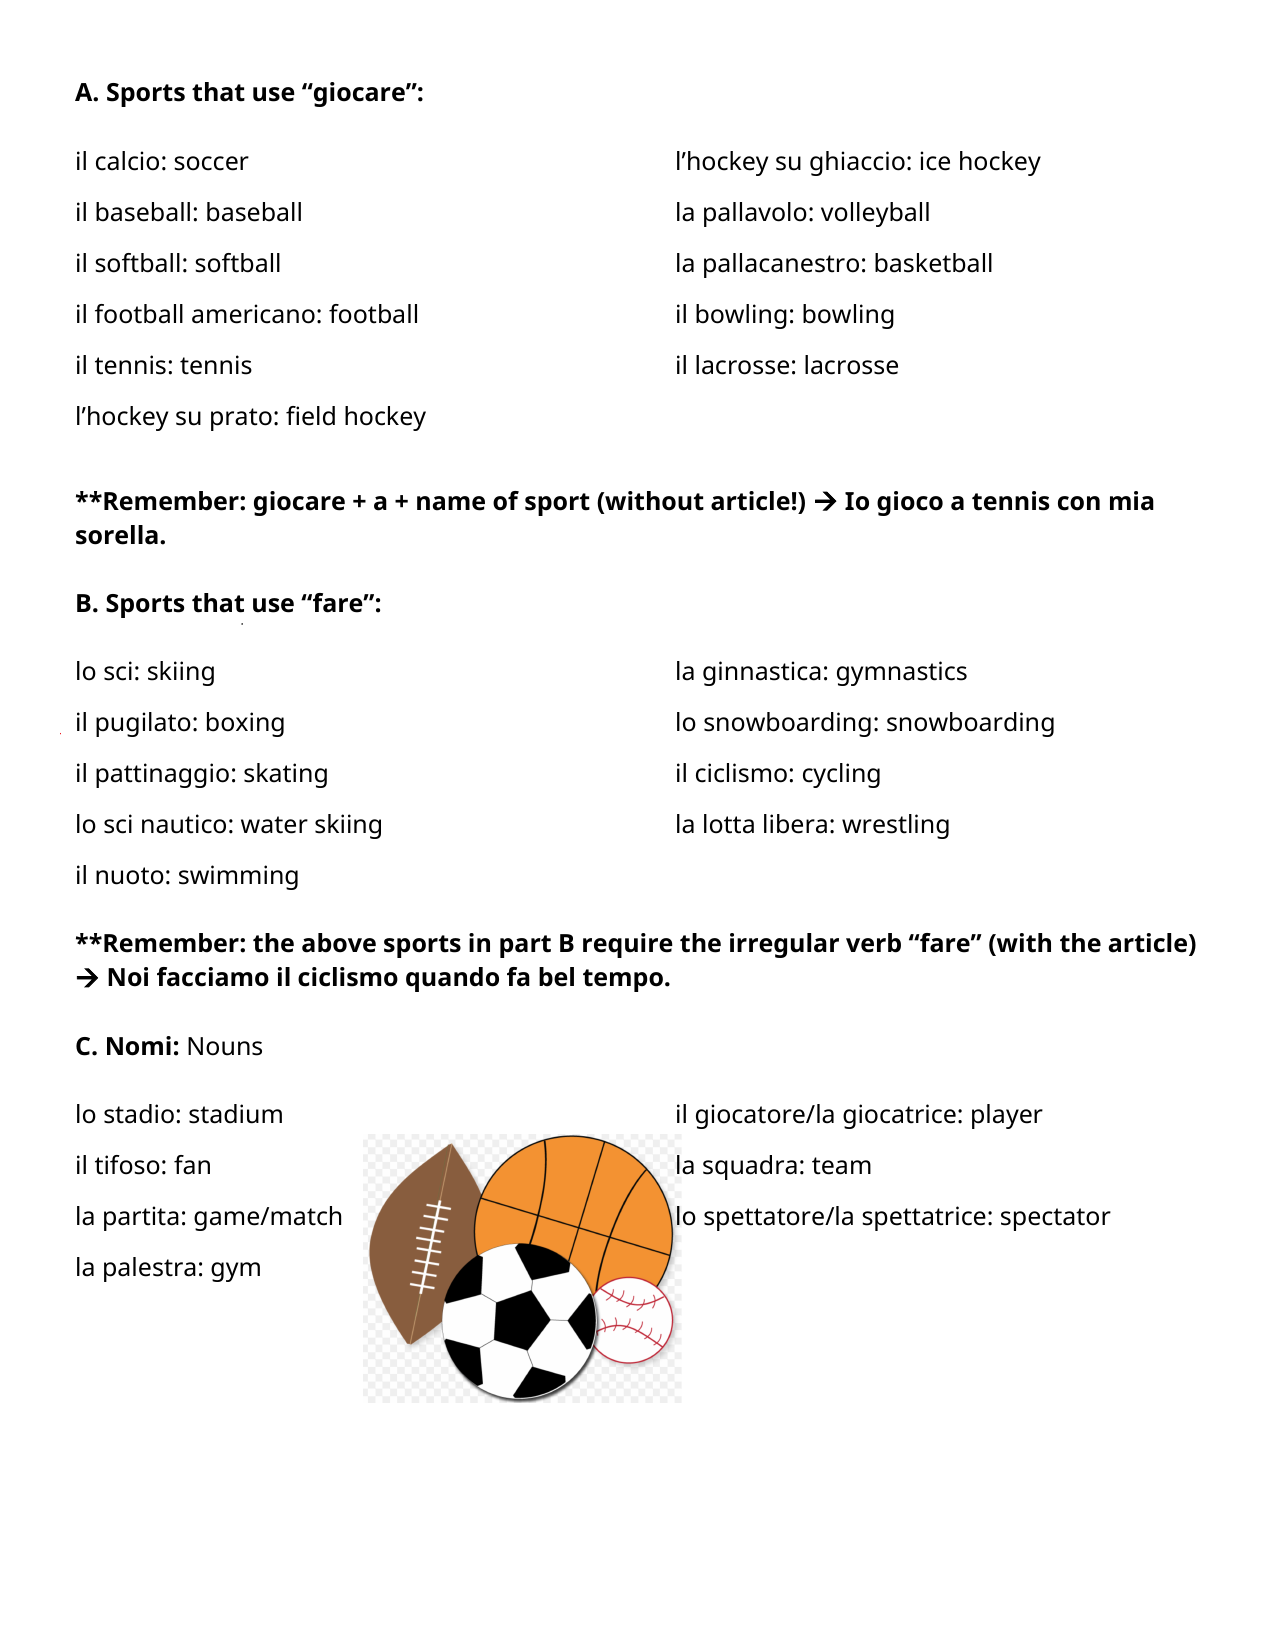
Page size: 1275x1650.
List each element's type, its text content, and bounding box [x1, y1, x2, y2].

text lo sci nautico: water skiing [75, 807, 600, 841]
text il tifoso: fan [75, 1147, 600, 1181]
text B. Sports that use “fare”: [75, 586, 1200, 620]
text il ciclismo: cycling [675, 756, 1200, 790]
text il giocatore/la giocatrice: player [675, 1096, 1200, 1130]
text lo spettatore/la spettatrice: spectator [675, 1198, 1200, 1232]
text il pattinaggio: skating [75, 756, 600, 790]
text A. Sports that use “giocare”: [75, 75, 1200, 109]
text la squadra: team [675, 1147, 1200, 1181]
text il baseball: baseball [75, 194, 600, 228]
text la pallavolo: volleyball [675, 194, 1200, 228]
text il tennis: tennis [75, 347, 600, 381]
text il pugilato: boxing [75, 705, 600, 739]
text lo stadio: stadium [75, 1096, 600, 1130]
text lo snowboarding: snowboarding [675, 705, 1200, 739]
text la palestra: gym [75, 1249, 600, 1283]
text il nuoto: swimming [75, 858, 600, 892]
text la ginnastica: gymnastics [675, 654, 1200, 688]
text C. Nomi: Nouns [75, 1028, 1200, 1062]
text il calcio: soccer [75, 143, 600, 177]
text l’hockey su prato: field hockey [75, 398, 600, 432]
text il bowling: bowling [675, 296, 1200, 330]
text il softball: softball [75, 245, 600, 279]
text lo sci: skiing [75, 654, 600, 688]
text **Remember: giocare + a + name of sport (without article!) Io gioco a tennis con mia sorella. [75, 483, 1200, 552]
text il lacrosse: lacrosse [675, 347, 1200, 381]
picture [363, 1134, 682, 1403]
text la pallacanestro: basketball [675, 245, 1200, 279]
text **Remember: the above sports in part B require the irregular verb “fare” (with the article) Noi facciamo il ciclismo quando fa bel tempo. [75, 926, 1200, 994]
text la lotta libera: wrestling [675, 807, 1200, 841]
text la partita: game/match [75, 1198, 600, 1232]
text l’hockey su ghiaccio: ice hockey [675, 143, 1200, 177]
text il football americano: football [75, 296, 600, 330]
